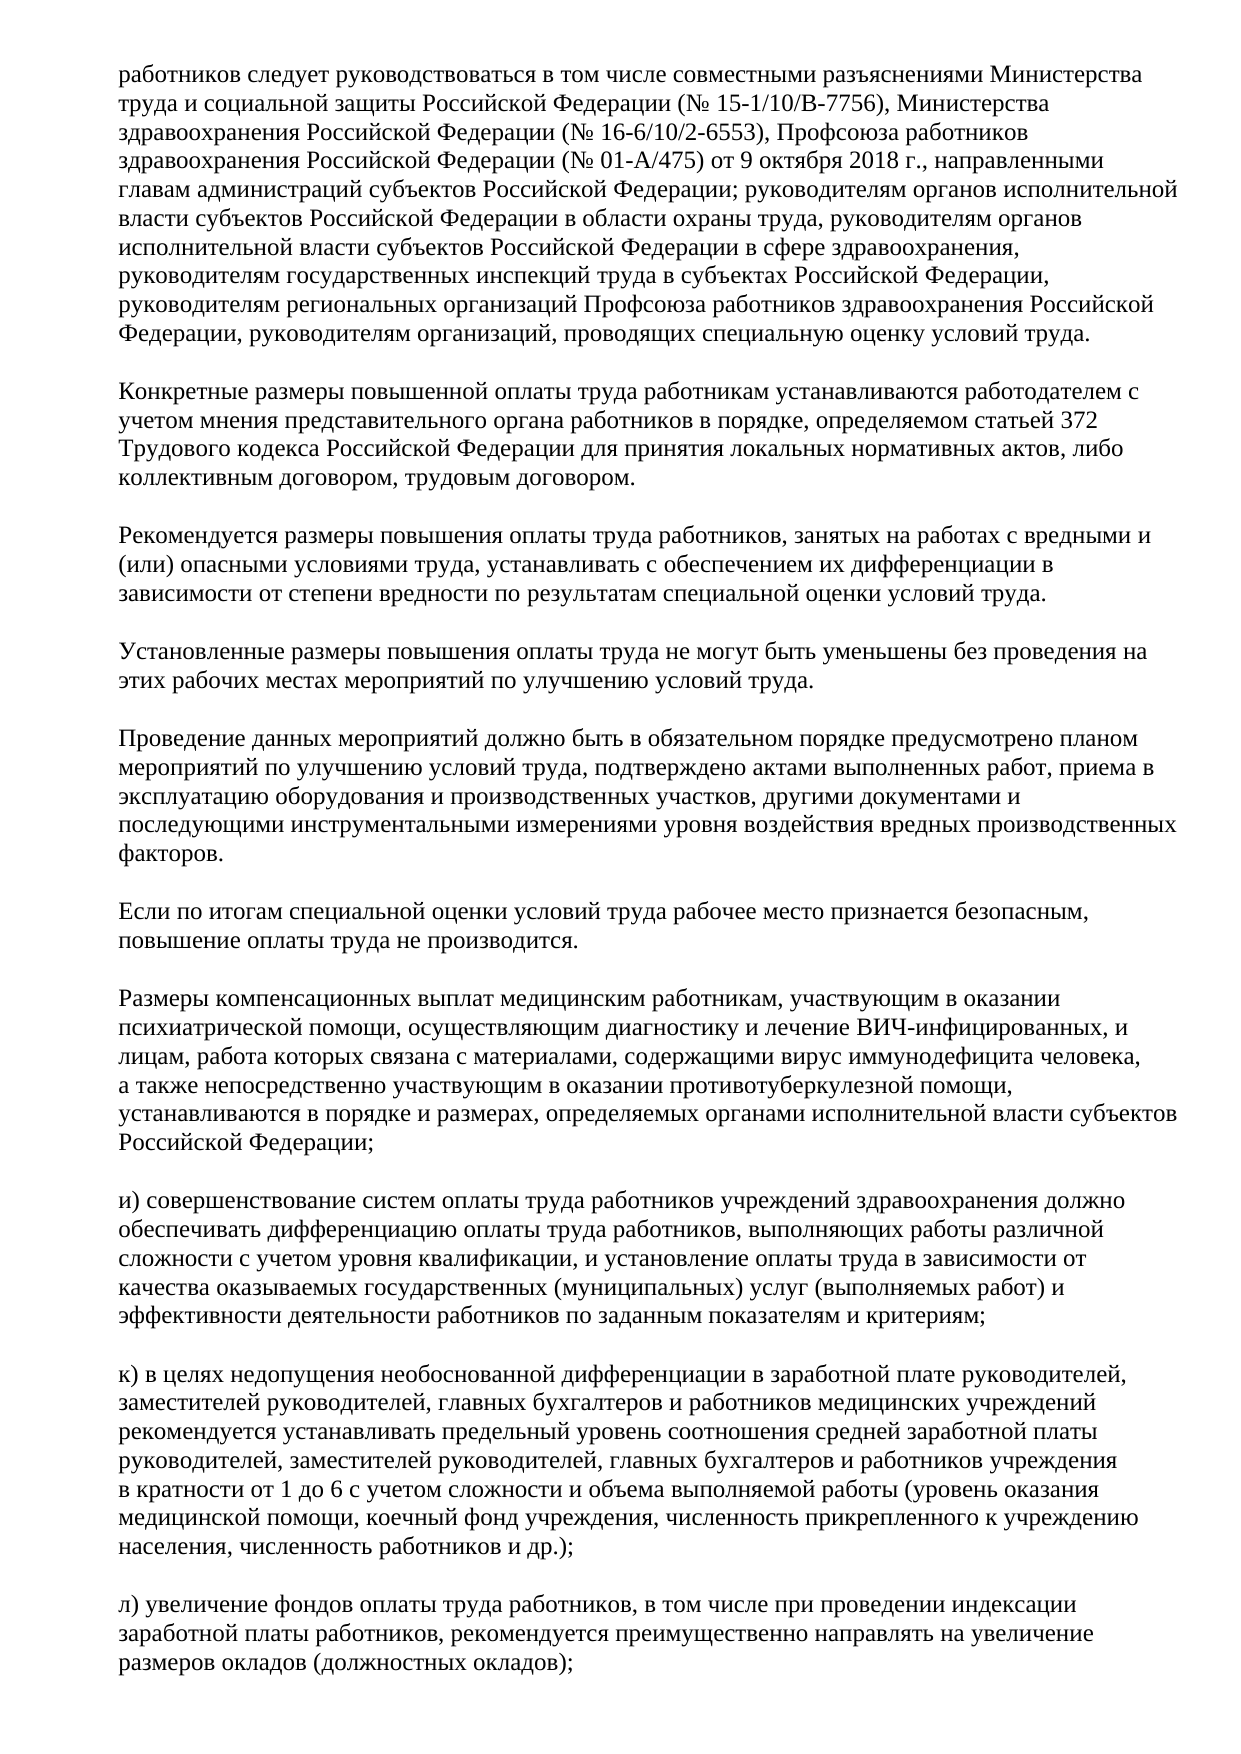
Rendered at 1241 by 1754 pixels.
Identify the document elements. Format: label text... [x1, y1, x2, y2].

text Конкретные размеры повышенной оплаты труда работникам устанавливаются работодателем с учетом мнения представительного органа работников в порядке, определяемом статьей 372 Трудового кодекса Российской Федерации для принятия локальных нормативных актов, либо коллективным договором, трудовым договором. [118, 376, 1181, 491]
text к) в целях недопущения необоснованной дифференциации в заработной плате руководителей, заместителей руководителей, главных бухгалтеров и работников медицинских учреждений рекомендуется устанавливать предельный уровень соотношения средней заработной платы руководителей, заместителей руководителей, главных бухгалтеров и работников учреждения в кратности от 1 до 6 с учетом сложности и объема выполняемой работы (уровень оказания медицинской помощи, коечный фонд учреждения, численность прикрепленного к учреждению населения, численность работников и др.); [118, 1359, 1181, 1560]
text Размеры компенсационных выплат медицинским работникам, участвующим в оказании психиатрической помощи, осуществляющим диагностику и лечение ВИЧ-инфицированных, и лицам, работа которых связана с материалами, содержащими вирус иммунодефицита человека, а также непосредственно участвующим в оказании противотуберкулезной помощи, устанавливаются в порядке и размерах, определяемых органами исполнительной власти субъектов Российской Федерации; [118, 983, 1181, 1156]
text Проведение данных мероприятий должно быть в обязательном порядке предусмотрено планом мероприятий по улучшению условий труда, подтверждено актами выполненных работ, приема в эксплуатацию оборудования и производственных участков, другими документами и последующими инструментальными измерениями уровня воздействия вредных производственных факторов. [118, 723, 1181, 867]
text и) совершенствование систем оплаты труда работников учреждений здравоохранения должно обеспечивать дифференциацию оплаты труда работников, выполняющих работы различной сложности с учетом уровня квалификации, и установление оплаты труда в зависимости от качества оказываемых государственных (муниципальных) услуг (выполняемых работ) и эффективности деятельности работников по заданным показателям и критериям; [118, 1185, 1181, 1329]
text л) увеличение фондов оплаты труда работников, в том числе при проведении индексации заработной платы работников, рекомендуется преимущественно направлять на увеличение размеров окладов (должностных окладов); [118, 1589, 1181, 1676]
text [118, 59, 1181, 347]
text Установленные размеры повышения оплаты труда не могут быть уменьшены без проведения на этих рабочих местах мероприятий по улучшению условий труда. [118, 636, 1181, 694]
text Если по итогам специальной оценки условий труда рабочее место признается безопасным, повышение оплаты труда не производится. [118, 896, 1181, 954]
text Рекомендуется размеры повышения оплаты труда работников, занятых на работах с вредными и (или) опасными условиями труда, устанавливать с обеспечением их дифференциации в зависимости от степени вредности по результатам специальной оценки условий труда. [118, 521, 1181, 607]
